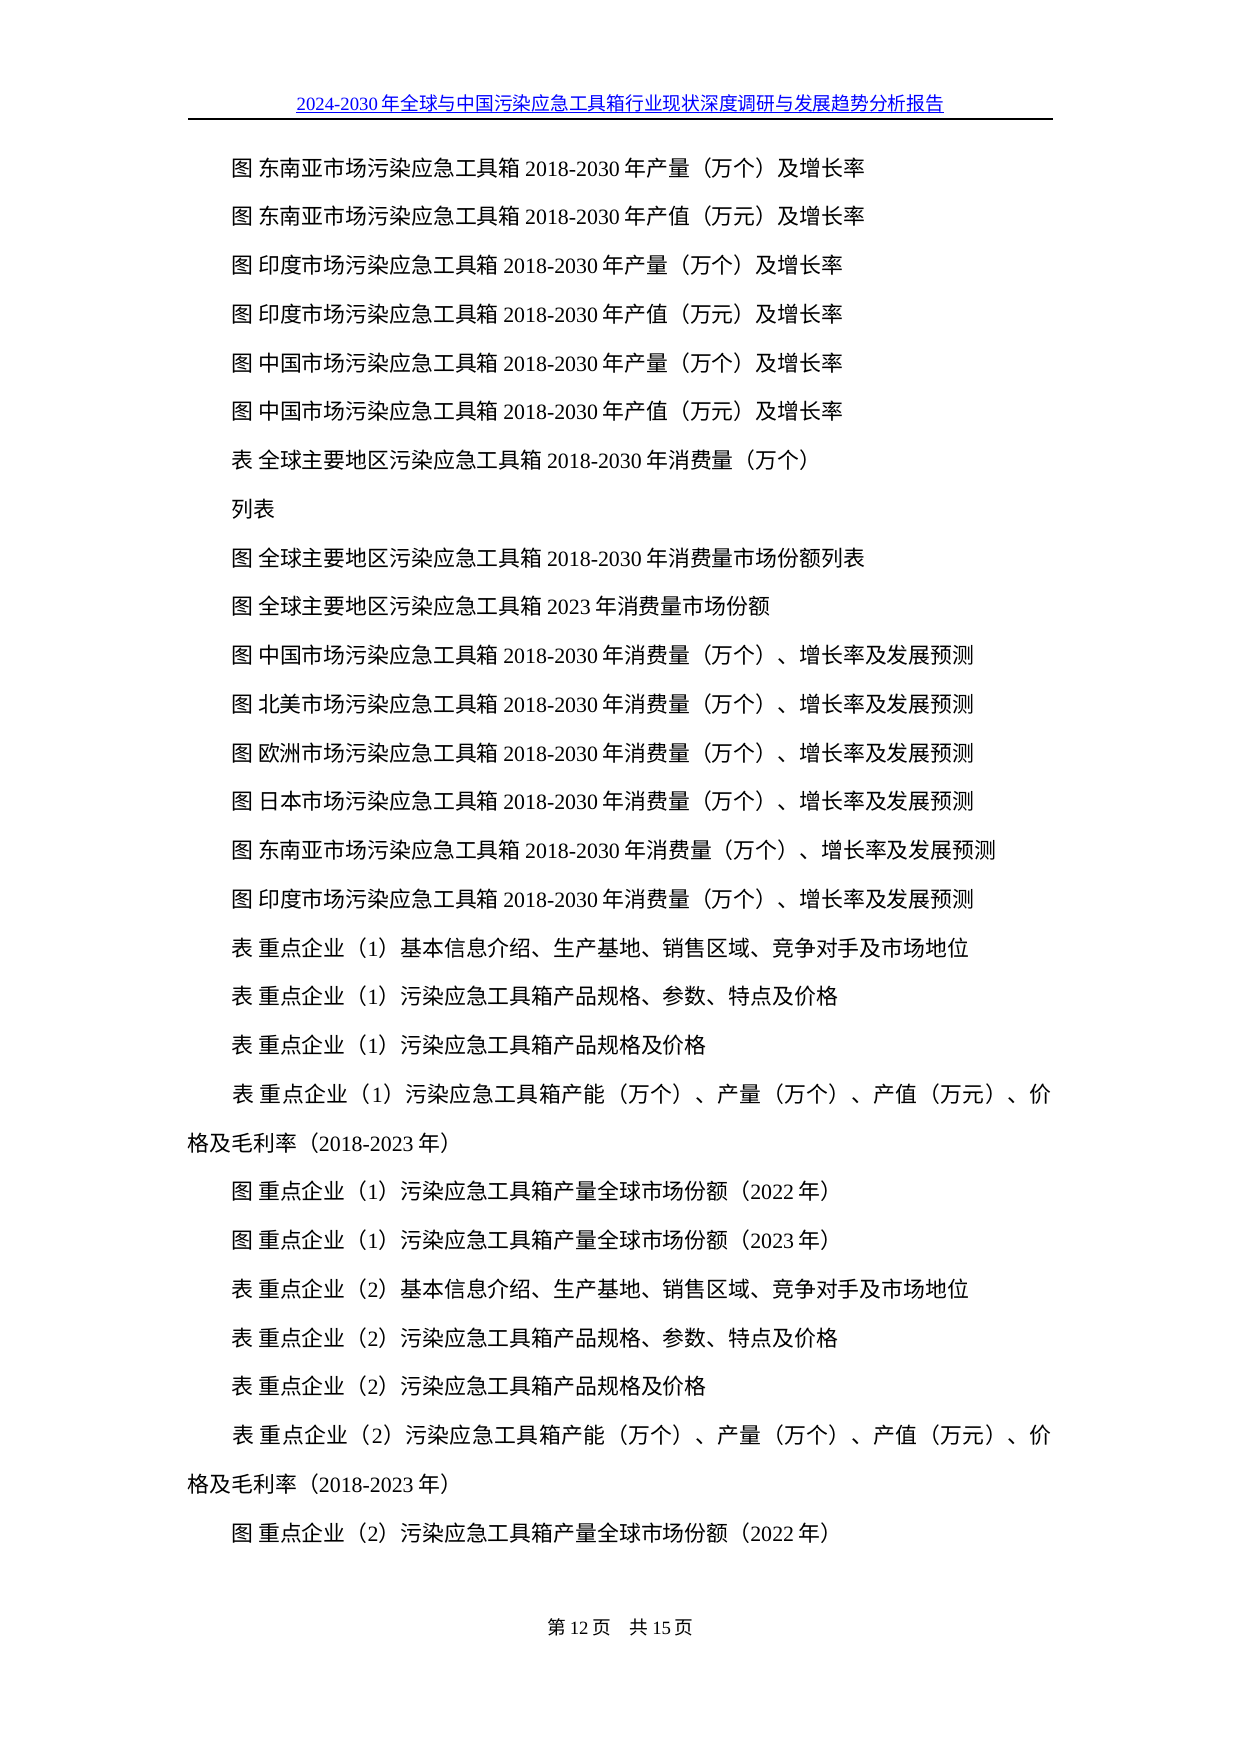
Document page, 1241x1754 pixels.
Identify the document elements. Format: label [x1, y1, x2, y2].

text [187, 150, 1053, 1548]
